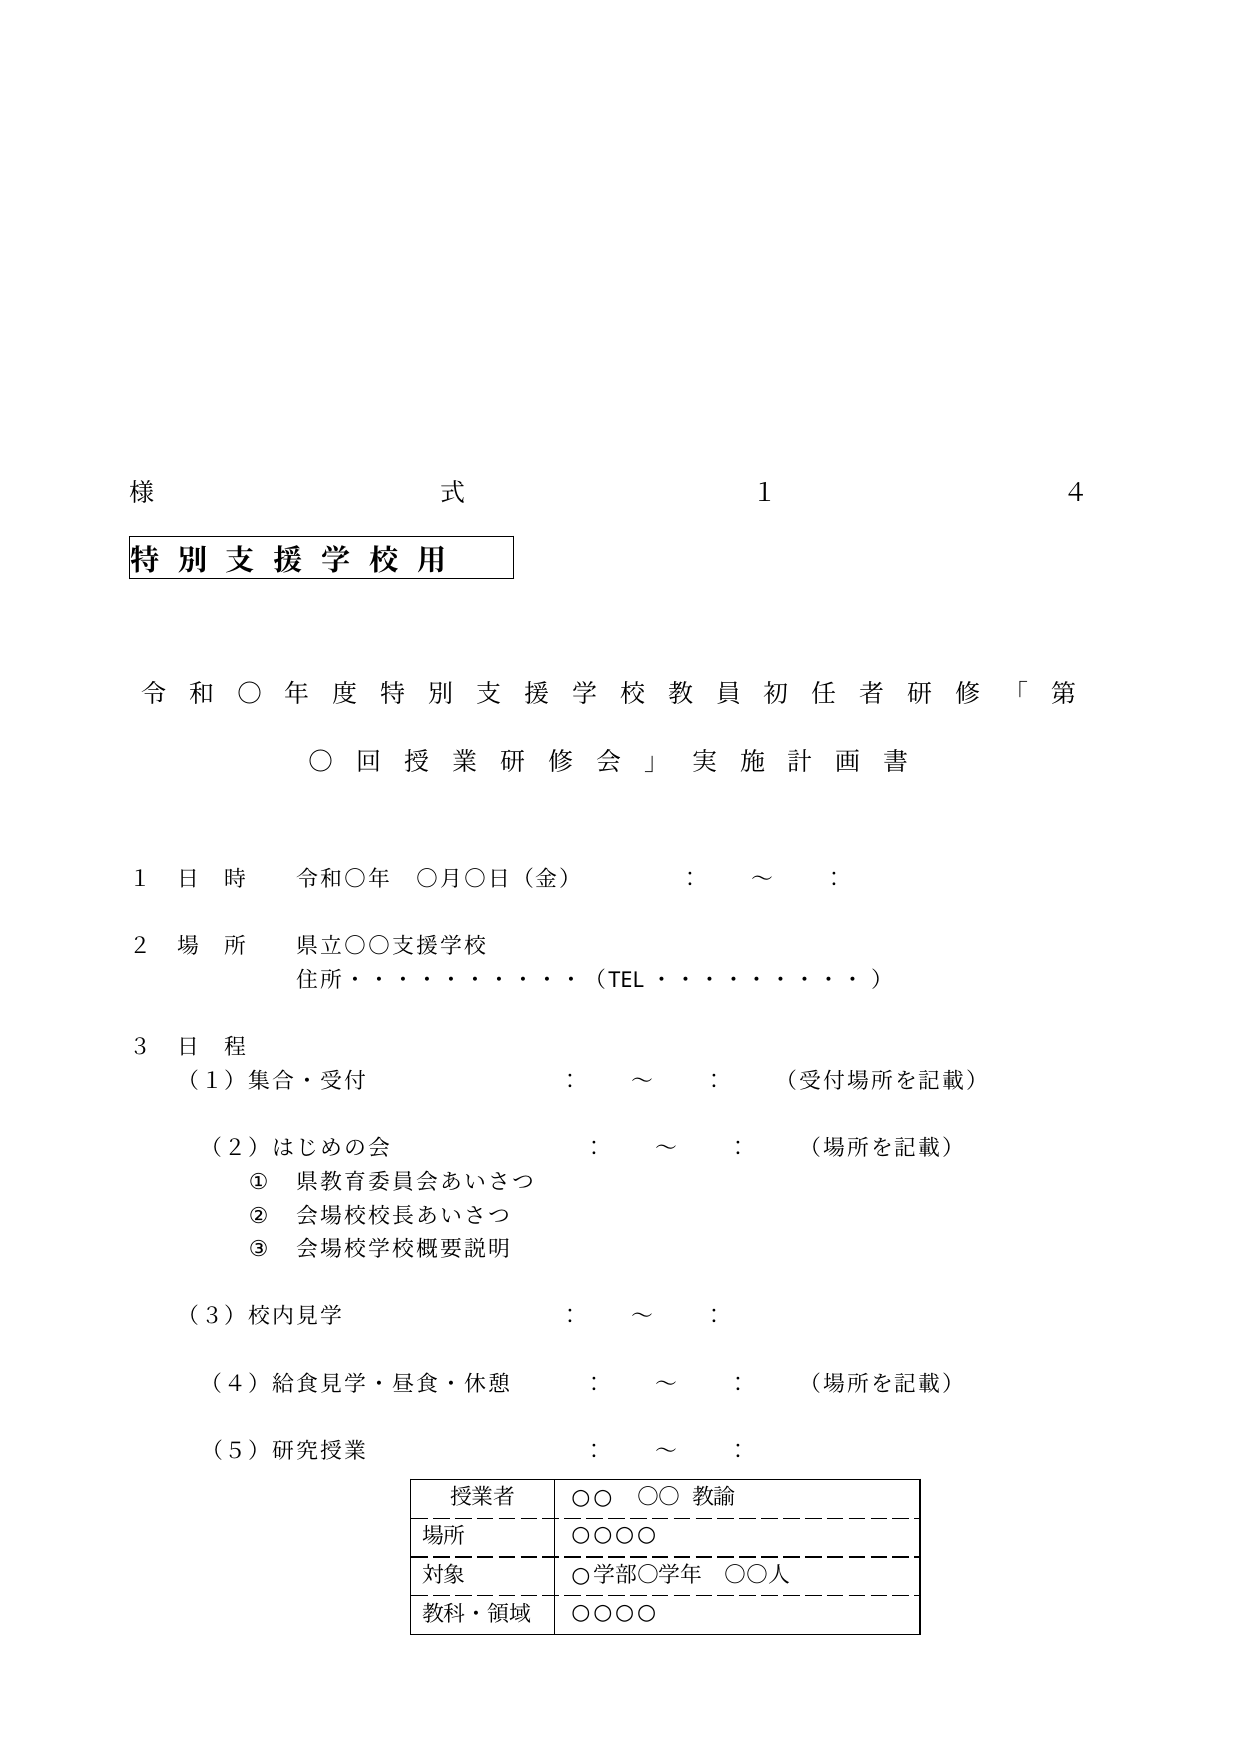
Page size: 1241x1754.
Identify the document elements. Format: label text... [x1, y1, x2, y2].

text １ 日 時 令和○年 ○月○日（金） ： ～ ： [129, 860, 1111, 894]
text ３ 日 程 [129, 1028, 1111, 1062]
text 様式１４ 特別支援学校用 [129, 457, 1111, 591]
text 住所・・・・・・・・・・（TEL･････････） [129, 961, 1111, 995]
table_cell ○○○○ [555, 1518, 919, 1556]
text ② 会場校校長あいさつ [129, 1197, 1111, 1230]
text （５）研究授業 ： ～ ： [129, 1432, 1111, 1466]
text ２ 場 所 県立○○支援学校 [129, 928, 1111, 961]
text ③ 会場校学校概要説明 [129, 1230, 1111, 1264]
table_header 授業者 [411, 1480, 554, 1517]
table_cell 場所 [411, 1518, 554, 1556]
text （１）集合・受付 ： ～ ： （受付場所を記載） [129, 1062, 1111, 1096]
text （３）校内見学 ： ～ ： [129, 1298, 1111, 1331]
text 令和○年度特別支援学校教員初任者研修「第○回授業研修会」実施計画書 [129, 658, 1111, 793]
table_header ○○ ○○ 教諭 [555, 1480, 919, 1517]
table_cell 対象 [411, 1556, 554, 1595]
text （４）給食見学・昼食・休憩 ： ～ ： （場所を記載） [129, 1365, 1111, 1399]
table_cell 教科・領域 [411, 1595, 554, 1634]
text ① 県教育委員会あいさつ [129, 1163, 1111, 1197]
text （２）はじめの会 ： ～ ： （場所を記載） [129, 1129, 1111, 1163]
table_cell ○学部○学年 ○○人 [555, 1556, 919, 1595]
table_cell ○○○○ [555, 1595, 919, 1634]
